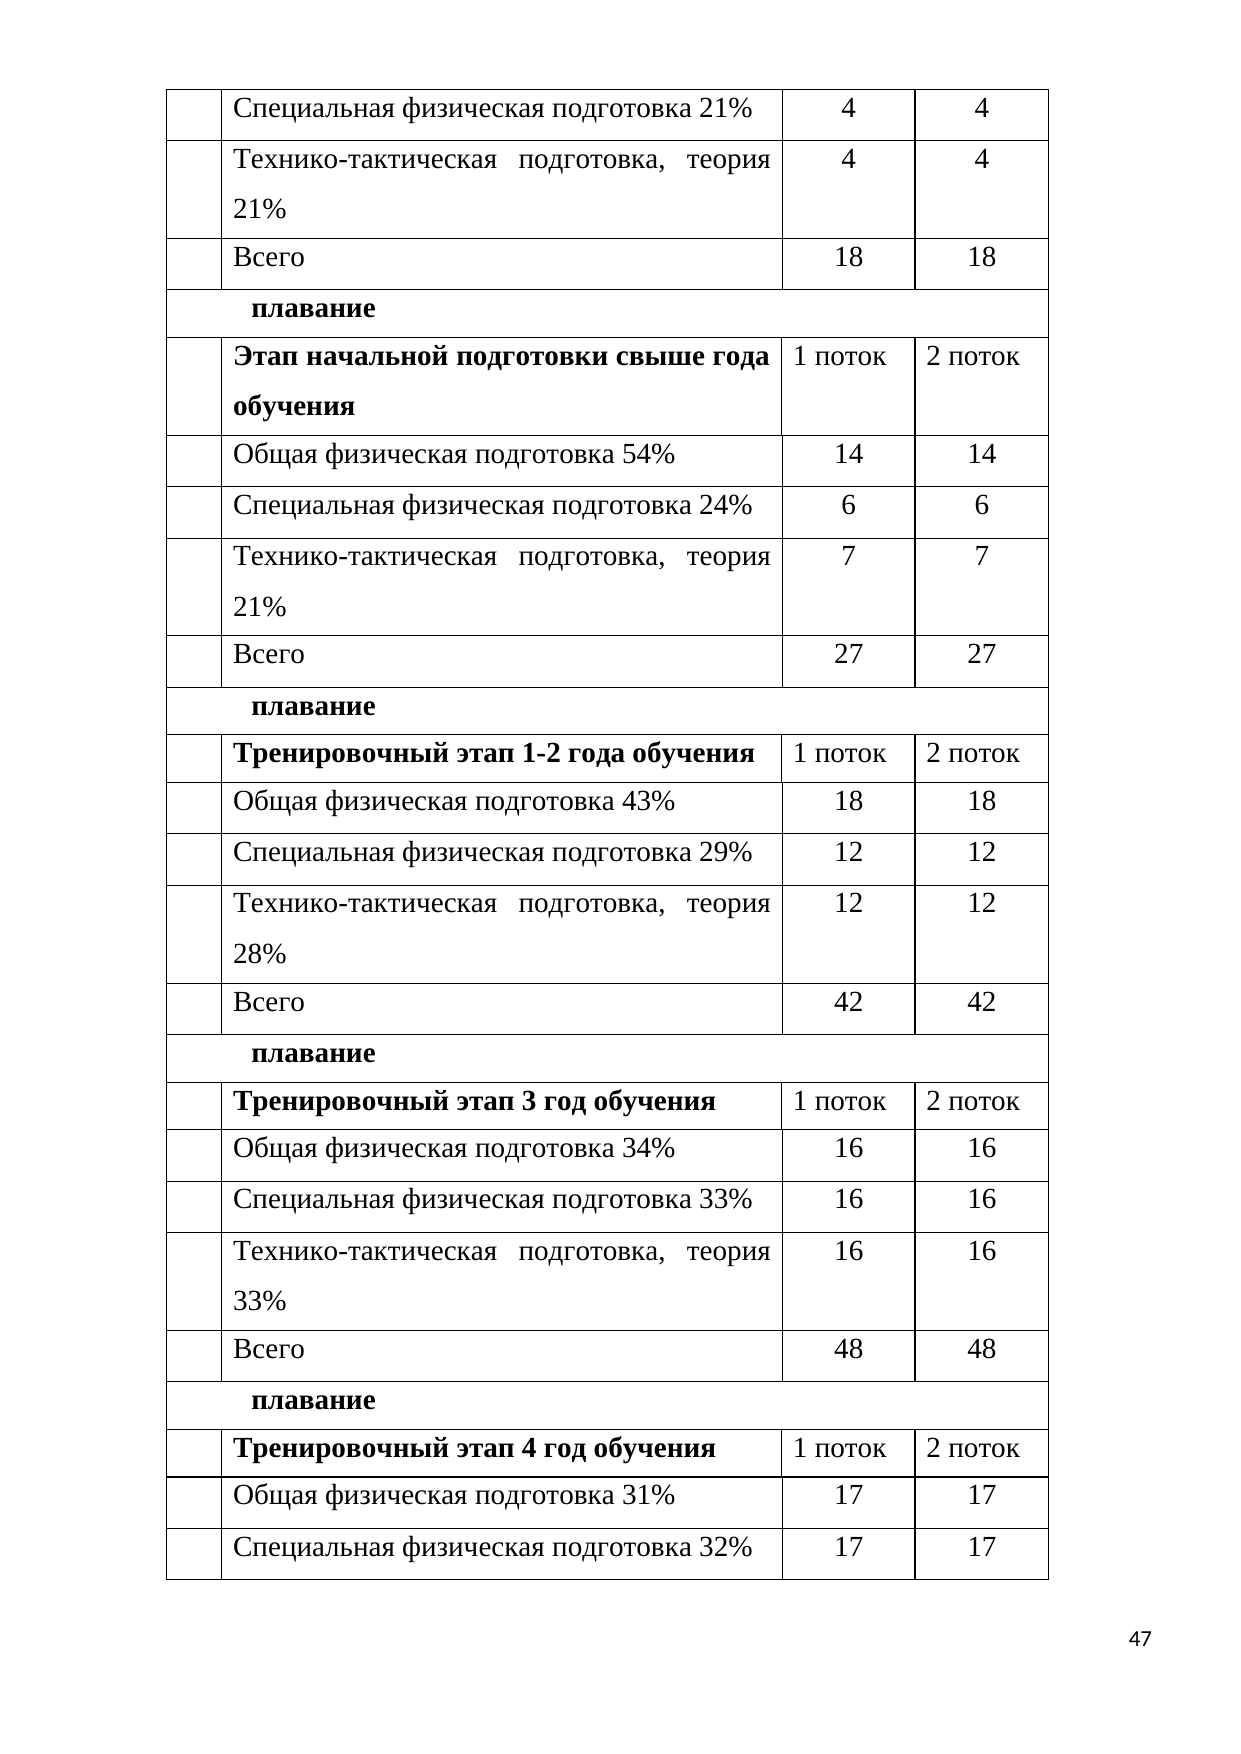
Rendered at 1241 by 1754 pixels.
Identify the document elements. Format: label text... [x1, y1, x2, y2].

table_cell 16 [783, 1130, 914, 1181]
table_cell плавание [167, 1382, 1048, 1429]
table_cell 6 [916, 487, 1048, 537]
table_cell Технико-тактическая подготовка, теория 28% [222, 886, 782, 983]
table_cell [167, 783, 221, 833]
table_cell Тренировочный этап 3 год обучения [222, 1083, 781, 1129]
table_cell [167, 984, 221, 1034]
table_cell [167, 886, 221, 983]
table_cell [167, 239, 221, 289]
table_cell 14 [783, 436, 914, 486]
table_cell 16 [783, 1182, 914, 1232]
table_cell [167, 735, 221, 782]
table_cell [167, 338, 221, 435]
table_cell Технико-тактическая подготовка, теория 33% [222, 1233, 782, 1330]
table_cell 42 [916, 984, 1048, 1034]
table_cell 17 [916, 1478, 1048, 1528]
table_cell 16 [783, 1233, 914, 1330]
table_cell 2 поток [916, 1083, 1048, 1129]
table_cell 1 поток [782, 1430, 914, 1476]
table_cell [167, 636, 221, 687]
table_cell 12 [916, 886, 1048, 983]
table_cell Общая физическая подготовка 31% [222, 1478, 782, 1528]
table_cell [167, 1331, 221, 1381]
table_cell 4 [783, 90, 914, 140]
table_cell [167, 141, 221, 238]
table_cell 12 [916, 834, 1048, 884]
table_cell 17 [916, 1529, 1048, 1579]
table_cell 16 [916, 1130, 1048, 1181]
table_cell [167, 539, 221, 635]
table_cell Тренировочный этап 1-2 года обучения [222, 735, 781, 782]
table_cell 48 [783, 1331, 914, 1381]
table_cell Тренировочный этап 4 год обучения [222, 1430, 781, 1476]
table_cell 2 поток [916, 338, 1048, 435]
table_cell 12 [783, 834, 914, 884]
table_cell Всего [222, 984, 782, 1034]
table_cell плавание [167, 1035, 1048, 1082]
table_cell 17 [783, 1478, 914, 1528]
table_cell 4 [916, 141, 1048, 238]
table_cell 1 поток [782, 338, 914, 435]
table_cell 16 [916, 1233, 1048, 1330]
table_cell 6 [783, 487, 914, 537]
table_cell 7 [916, 539, 1048, 635]
table_cell Специальная физическая подготовка 21% [222, 90, 782, 140]
table_cell [167, 1083, 221, 1129]
table_cell Общая физическая подготовка 34% [222, 1130, 782, 1181]
table_cell 4 [783, 141, 914, 238]
table_cell 27 [916, 636, 1048, 687]
table_cell [167, 1478, 221, 1528]
table_cell Специальная физическая подготовка 24% [222, 487, 782, 537]
table_cell Этап начальной подготовки свыше года обучения [222, 338, 781, 435]
table_cell [167, 1182, 221, 1232]
table_cell Специальная физическая подготовка 33% [222, 1182, 782, 1232]
table_cell плавание [167, 688, 1048, 734]
table_cell [167, 1430, 221, 1476]
table_cell [167, 834, 221, 884]
table_cell 18 [783, 239, 914, 289]
table_cell 2 поток [916, 1430, 1048, 1476]
table_cell [167, 90, 221, 140]
table_cell Всего [222, 636, 782, 687]
table_cell 42 [783, 984, 914, 1034]
table_cell Общая физическая подготовка 43% [222, 783, 782, 833]
table_cell Всего [222, 1331, 782, 1381]
table_cell 48 [916, 1331, 1048, 1381]
table_cell Специальная физическая подготовка 29% [222, 834, 782, 884]
table_cell 1 поток [782, 1083, 914, 1129]
table_cell [167, 1529, 221, 1579]
table_cell Технико-тактическая подготовка, теория 21% [222, 141, 782, 238]
table_cell плавание [167, 290, 1048, 337]
table_cell 1 поток [782, 735, 914, 782]
table_cell Технико-тактическая подготовка, теория 21% [222, 539, 782, 635]
table_cell 27 [783, 636, 914, 687]
table_cell 18 [916, 783, 1048, 833]
table_cell 12 [783, 886, 914, 983]
table_cell [167, 1130, 221, 1181]
table_cell 18 [916, 239, 1048, 289]
table_cell 16 [916, 1182, 1048, 1232]
table_cell Общая физическая подготовка 54% [222, 436, 782, 486]
table_cell 17 [783, 1529, 914, 1579]
table_cell [167, 1233, 221, 1330]
table_cell 2 поток [916, 735, 1048, 782]
table_cell 7 [783, 539, 914, 635]
table_cell Всего [222, 239, 782, 289]
table_cell 18 [783, 783, 914, 833]
table_cell [167, 487, 221, 537]
table_cell 4 [916, 90, 1048, 140]
table_cell Специальная физическая подготовка 32% [222, 1529, 782, 1579]
table_cell [167, 436, 221, 486]
table_cell 14 [916, 436, 1048, 486]
